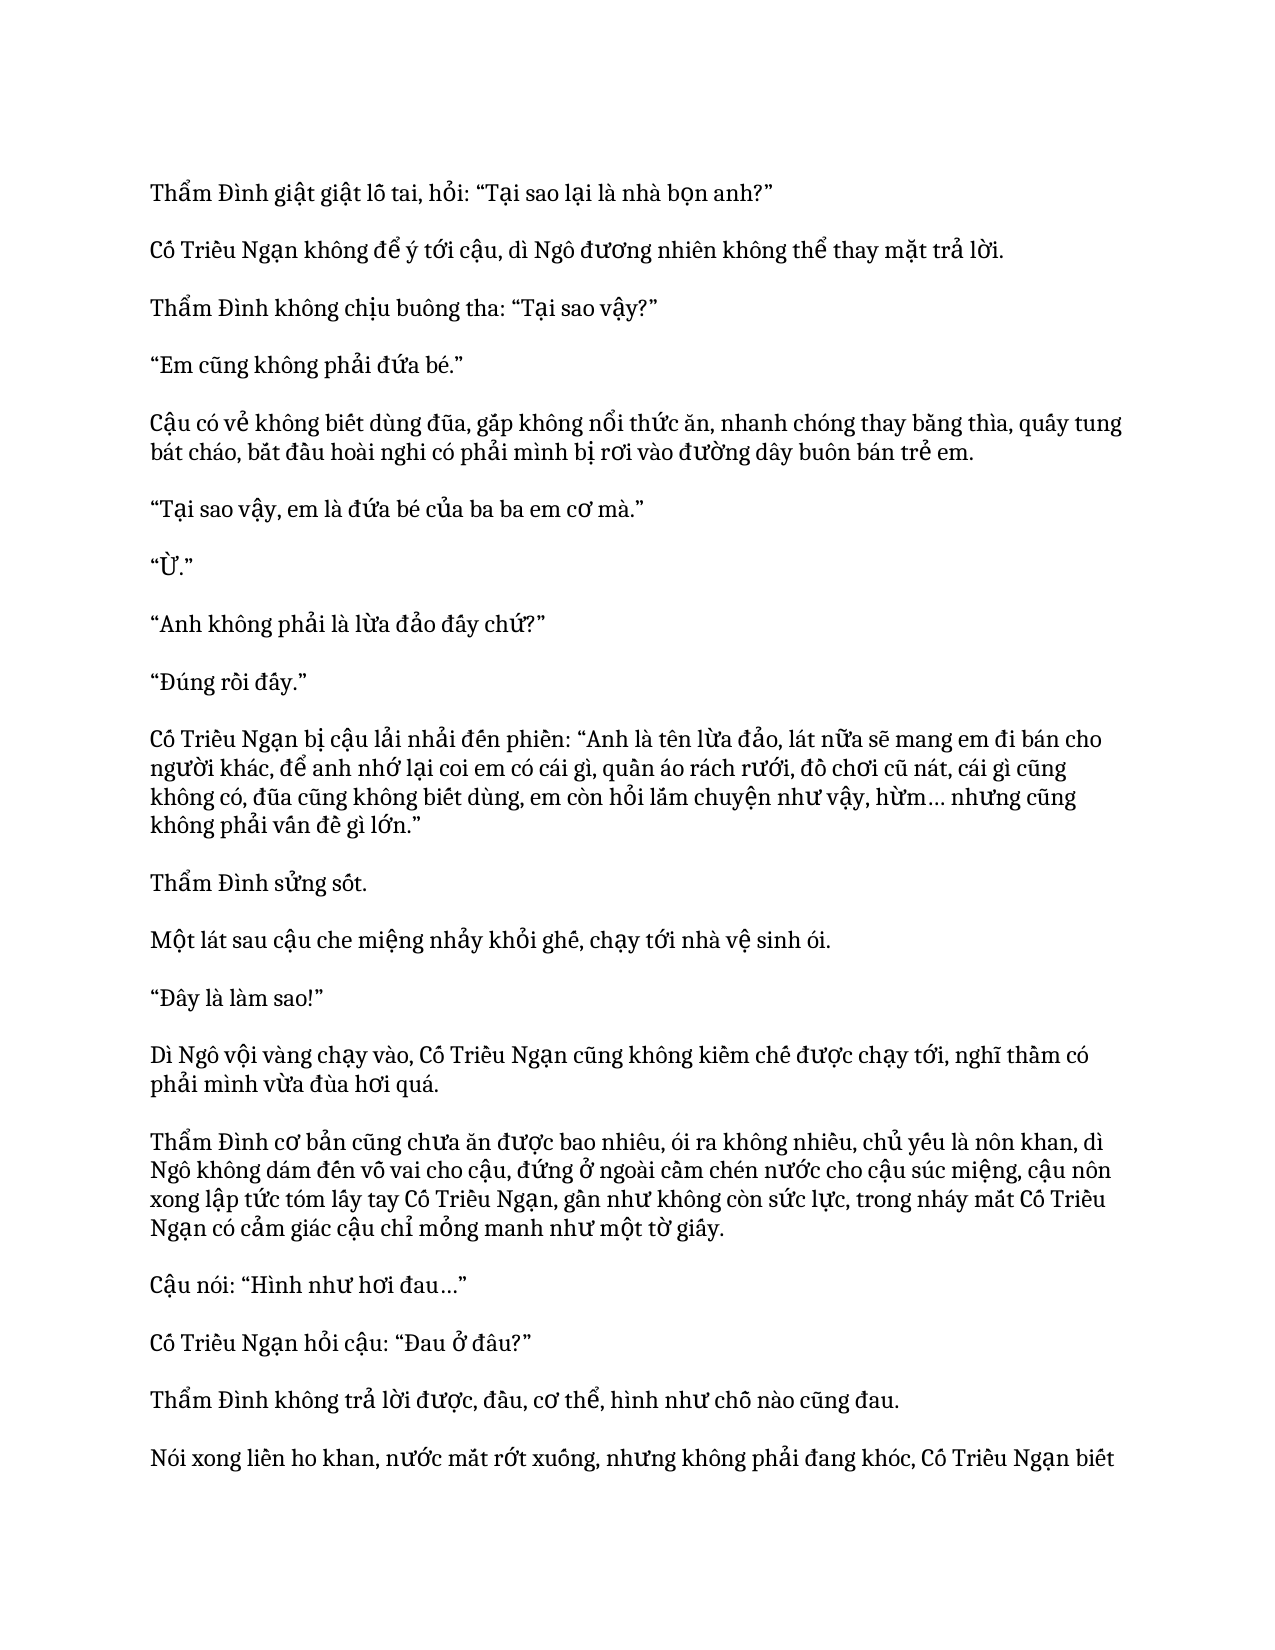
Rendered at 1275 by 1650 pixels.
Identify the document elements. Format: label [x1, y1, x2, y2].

text [150, 150, 1125, 1472]
